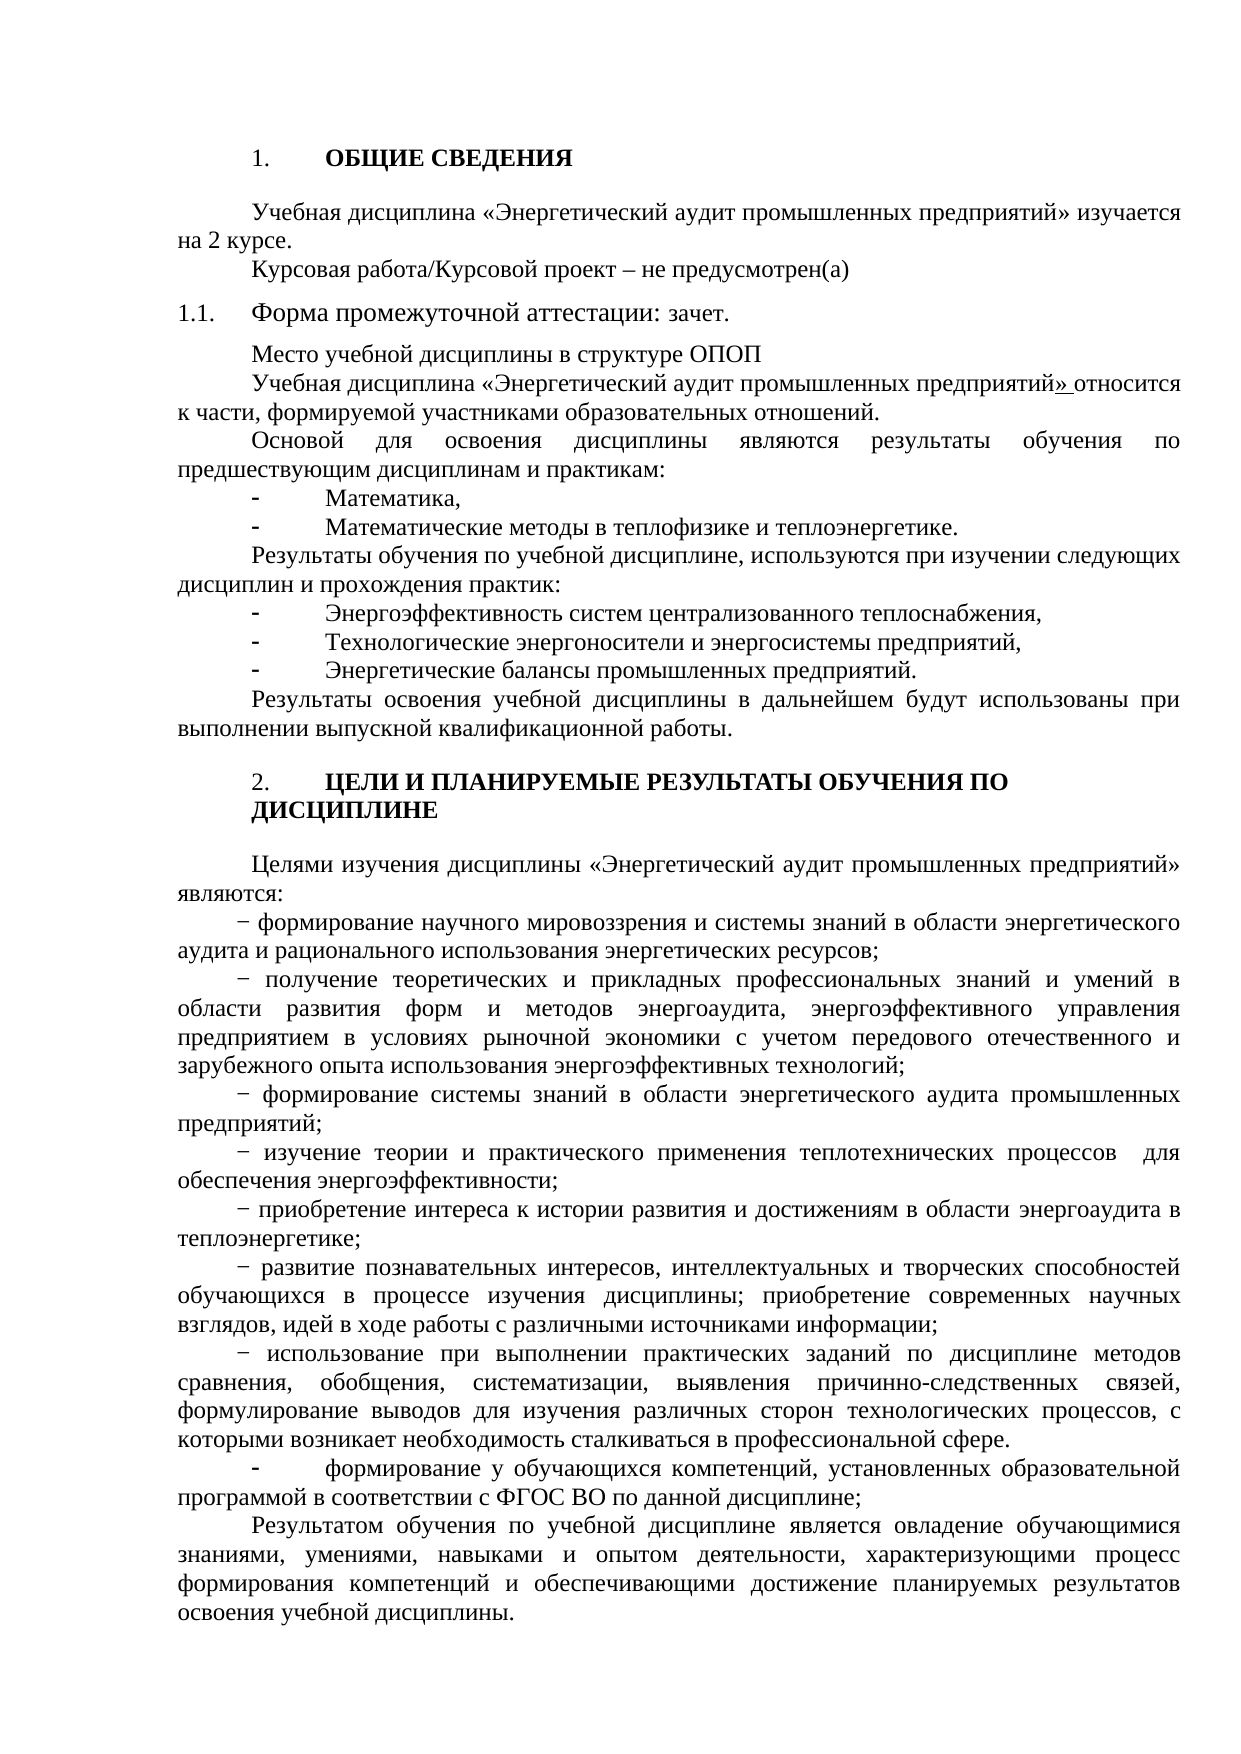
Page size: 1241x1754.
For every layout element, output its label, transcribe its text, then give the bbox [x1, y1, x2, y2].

list Результатом обучения по учебной дисциплине является овладение обучающимися знаниями, умениями, навыками и опытом деятельности, характеризующими процесс формирования компетенций и обеспечивающими достижение планируемых результатов освоения учебной дисциплины. [177, 1511, 1181, 1626]
subtitle ОБЩИЕ СВЕДЕНИЯ [251, 143, 1181, 172]
text − формирование системы знаний в области энергетического аудита промышленных предприятий; [177, 1079, 1181, 1137]
list Основой для освоения дисциплины являются результаты обучения по предшествующим дисциплинам и практикам: [177, 426, 1181, 483]
list формирование у обучающихся компетенций, установленных образовательной программой в соответствии с ФГОС ВО по данной дисциплине; [177, 1453, 1181, 1511]
text − изучение теории и практического применения теплотехнических процессов для обеспечения энергоэффективности; [177, 1137, 1181, 1194]
list Результаты освоения учебной дисциплины в дальнейшем будут использованы при выполнении выпускной квалификационной работы. [177, 684, 1181, 742]
list Технологические энергоносители и энергосистемы предприятий, [177, 627, 1181, 656]
list Математика, [177, 483, 1181, 512]
list Целями изучения дисциплины «Энергетический аудит промышленных предприятий» являются: [177, 849, 1181, 907]
text − формирование научного мировоззрения и системы знаний в области энергетического аудита и рационального использования энергетических ресурсов; [177, 907, 1181, 964]
list Учебная дисциплина «Энергетический аудит промышленных предприятий» изучается на 2 курсе. [177, 197, 1181, 254]
list Результаты обучения по учебной дисциплине, используются при изучении следующих дисциплин и прохождения практик: [177, 541, 1181, 598]
list Энергоэффективность систем централизованного теплоснабжения, [177, 598, 1181, 627]
text − приобретение интереса к истории развития и достижениям в области энергоаудита в теплоэнергетике; [177, 1194, 1181, 1252]
text − получение теоретических и прикладных профессиональных знаний и умений в области развития форм и методов энергоаудита, энергоэффективного управления предприятием в условиях рыночной экономики с учетом передового отечественного и зарубежного опыта использования энергоэффективных технологий; [177, 964, 1181, 1079]
subtitle ЦЕЛИ И ПЛАНИРУЕМЫЕ РЕЗУЛЬТАТЫ ОБУЧЕНИЯ ПО ДИСЦИПЛИНЕ [251, 767, 1181, 824]
list Математические методы в теплофизике и теплоэнергетике. [177, 512, 1181, 541]
text − развитие познавательных интересов, интеллектуальных и творческих способностей обучающихся в процессе изучения дисциплины; приобретение современных научных взглядов, идей в ходе работы с различными источниками информации; [177, 1252, 1181, 1338]
list Энергетические балансы промышленных предприятий. [177, 656, 1181, 684]
list Курсовая работа/Курсовой проект – не предусмотрен(а) [177, 254, 1181, 283]
subtitle Форма промежуточной аттестации: зачет. [177, 296, 1181, 327]
list Учебная дисциплина «Энергетический аудит промышленных предприятий» относится к части, формируемой участниками образовательных отношений. [177, 368, 1181, 426]
text − использование при выполнении практических заданий по дисциплине методов сравнения, обобщения, систематизации, выявления причинно-следственных связей, формулирование выводов для изучения различных сторон технологических процессов, с которыми возникает необходимость сталкиваться в профессиональной сфере. [177, 1338, 1181, 1453]
text Место учебной дисциплины в структуре ОПОП [177, 339, 1181, 368]
